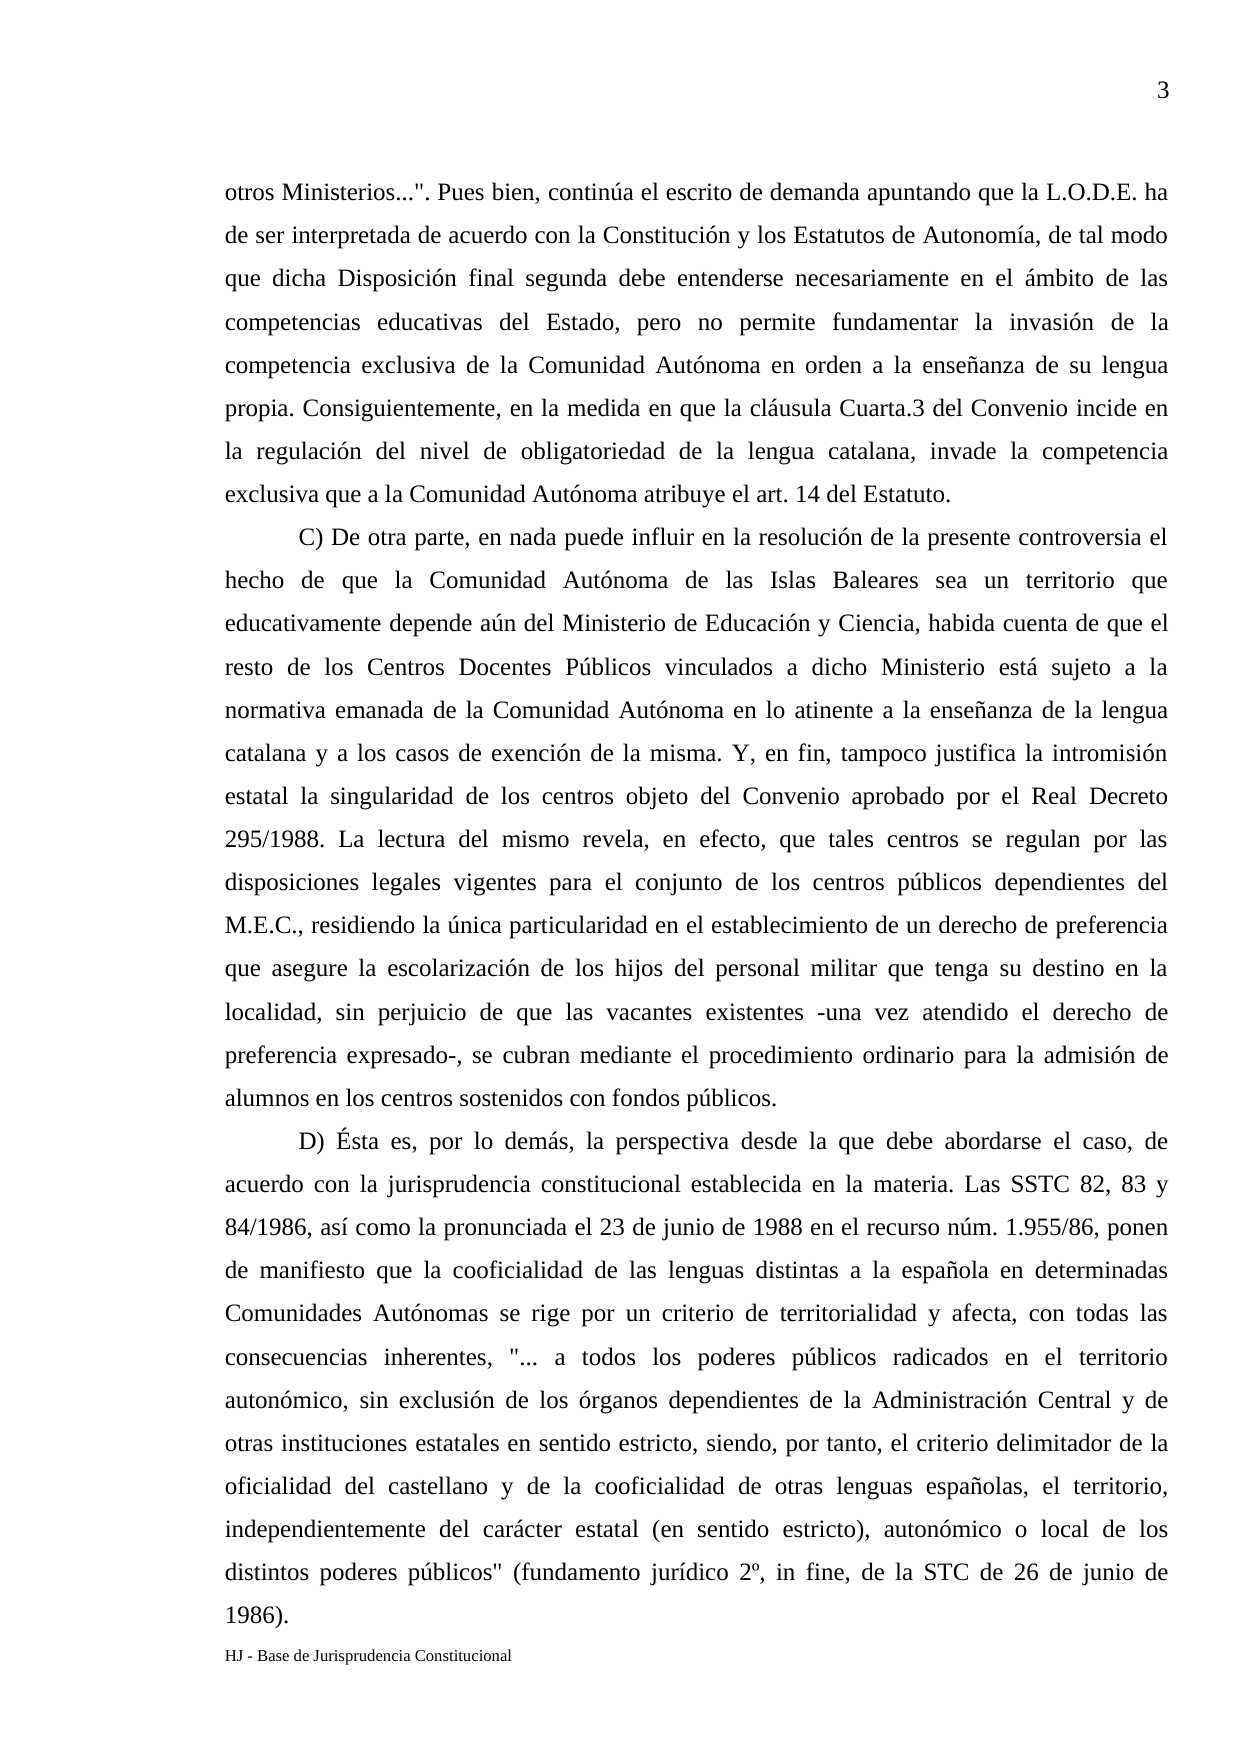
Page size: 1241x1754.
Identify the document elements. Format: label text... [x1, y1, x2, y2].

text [224, 177, 1169, 508]
text C) De otra parte, en nada puede influir en la resolución de la presente controversia el hecho de que la Comunidad Autónoma de las Islas Baleares sea un territorio que educativamente depende aún del Ministerio de Educación y Ciencia, habida cuenta de que el resto de los Centros Docentes Públicos vinculados a dicho Ministerio está sujeto a la normativa emanada de la Comunidad Autónoma en lo atinente a la enseñanza de la lengua catalana y a los casos de exención de la misma. Y, en fin, tampoco justifica la intromisión estatal la singularidad de los centros objeto del Convenio aprobado por el Real Decreto 295/1988. La lectura del mismo revela, en efecto, que tales centros se regulan por las disposiciones legales vigentes para el conjunto de los centros públicos dependientes del M.E.C., residiendo la única particularidad en el establecimiento de un derecho de preferencia que asegure la escolarización de los hijos del personal militar que tenga su destino en la localidad, sin perjuicio de que las vacantes existentes -una vez atendido el derecho de preferencia expresado-, se cubran mediante el procedimiento ordinario para la admisión de alumnos en los centros sostenidos con fondos públicos. [224, 522, 1169, 1112]
text D) Ésta es, por lo demás, la perspectiva desde la que debe abordarse el caso, de acuerdo con la jurisprudencia constitucional establecida en la materia. Las SSTC 82, 83 y 84/1986, así como la pronunciada el 23 de junio de 1988 en el recurso núm. 1.955/86, ponen de manifiesto que la cooficialidad de las lenguas distintas a la española en determinadas Comunidades Autónomas se rige por un criterio de territorialidad y afecta, con todas las consecuencias inherentes, "... a todos los poderes públicos radicados en el territorio autonómico, sin exclusión de los órganos dependientes de la Administración Central y de otras instituciones estatales en sentido estricto, siendo, por tanto, el criterio delimitador de la oficialidad del castellano y de la cooficialidad de otras lenguas españolas, el territorio, independientemente del carácter estatal (en sentido estricto), autonómico o local de los distintos poderes públicos" (fundamento jurídico 2º, in fine, de la STC de 26 de junio de 1986). [224, 1126, 1169, 1629]
